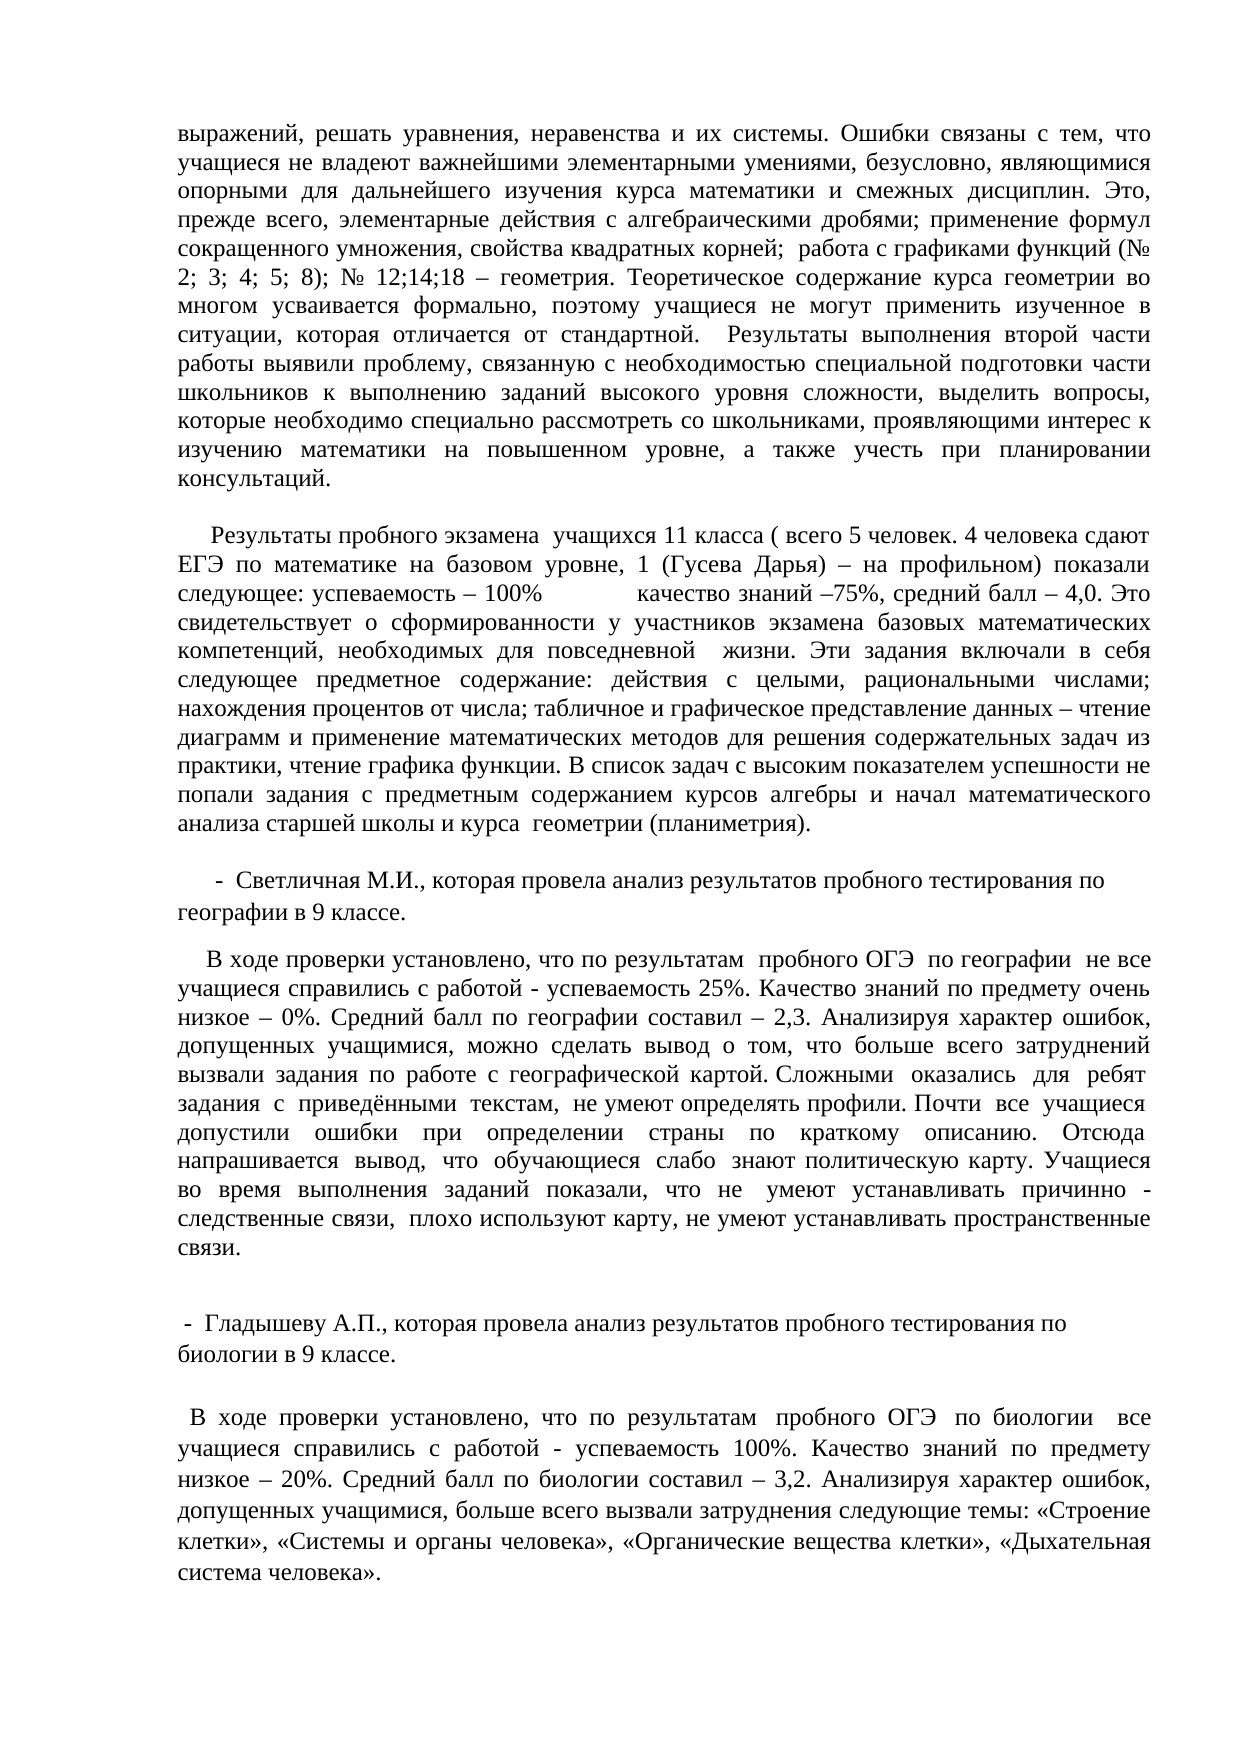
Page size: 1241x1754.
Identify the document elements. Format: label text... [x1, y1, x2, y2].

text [177, 118, 1152, 492]
text В ходе проверки установлено, что по результатам пробного ОГЭ по географии не все учащиеся справились с работой - успеваемость 25%. Качество знаний по предмету очень низкое – 0%. Средний балл по географии составил – 2,3. Анализируя характер ошибок, допущенных учащимися, можно сделать вывод о том, что больше всего затруднений вызвали задания по работе с географической картой. Сложными оказались для ребят задания с приведёнными текстам, не умеют определять профили. Почти все учащиеся допустили ошибки при определении страны по краткому описанию. Отсюда напрашивается вывод, что обучающиеся слабо знают политическую карту. Учащиеся во время выполнения заданий показали, что не умеют устанавливать причинно - следственные связи, плохо используют карту, не умеют устанавливать пространственные связи. [177, 944, 1152, 1261]
text - Гладышеву А.П., которая провела анализ результатов пробного тестирования по биологии в 9 классе. [177, 1308, 1152, 1368]
text Результаты пробного экзамена учащихся 11 класса ( всего 5 человек. 4 человека сдают ЕГЭ по математике на базовом уровне, 1 (Гусева Дарья) – на профильном) показали следующее: успеваемость – 100% качество знаний –75%, средний балл – 4,0. Это свидетельствует о сформированности у участников экзамена базовых математических компетенций, необходимых для повседневной жизни. Эти задания включали в себя следующее предметное содержание: действия с целыми, рациональными числами; нахождения процентов от числа; табличное и графическое представление данных – чтение диаграмм и применение математических методов для решения содержательных задач из практики, чтение графика функции. В список задач с высоким показателем успешности не попали задания с предметным содержанием курсов алгебры и начал математического анализа старшей школы и курса геометрии (планиметрия). [177, 521, 1152, 837]
text В ходе проверки установлено, что по результатам пробного ОГЭ по биологии все учащиеся справились с работой - успеваемость 100%. Качество знаний по предмету низкое – 20%. Средний балл по биологии составил – 3,2. Анализируя характер ошибок, допущенных учащимися, больше всего вызвали затруднения следующие темы: «Строение клетки», «Системы и органы человека», «Органические вещества клетки», «Дыхательная система человека». [177, 1402, 1152, 1586]
text - Светличная М.И., которая провела анализ результатов пробного тестирования по географии в 9 классе. [177, 866, 1152, 925]
